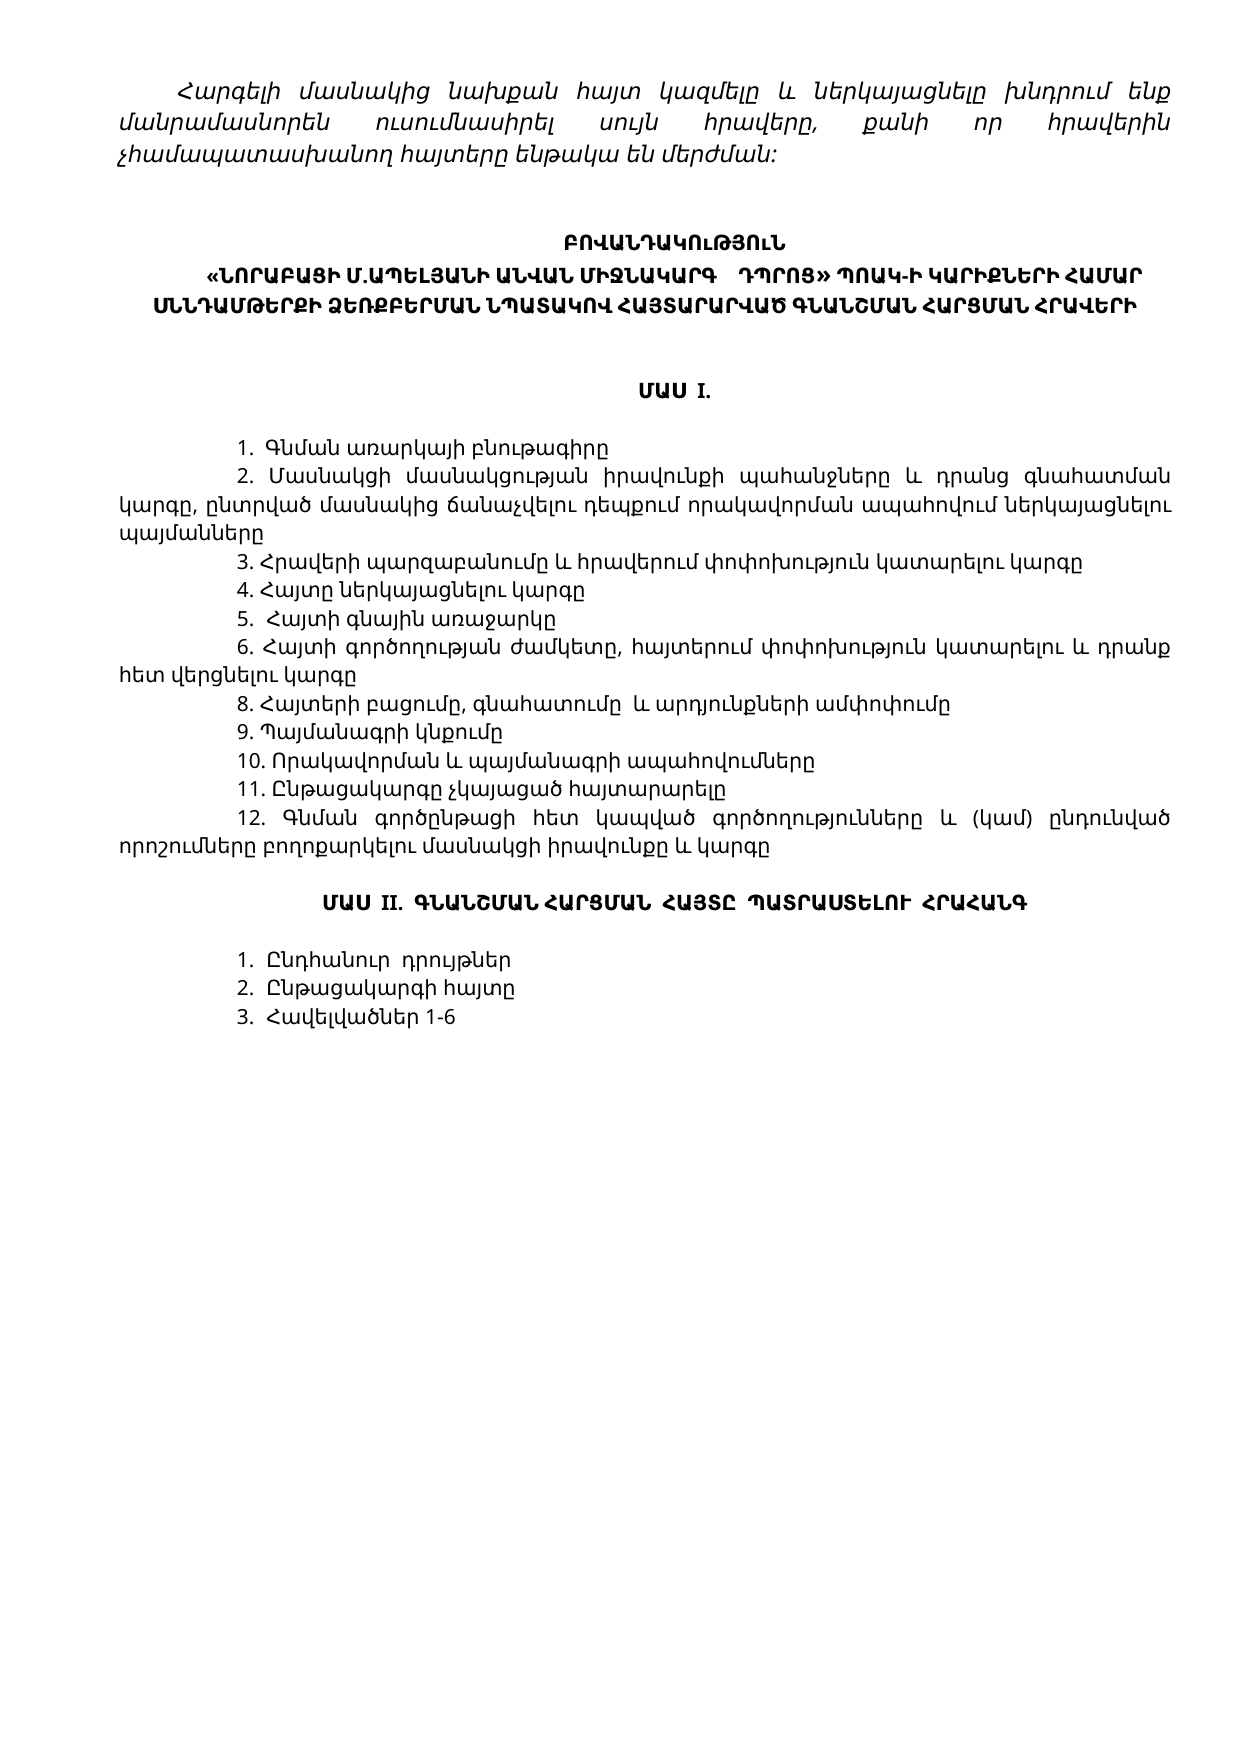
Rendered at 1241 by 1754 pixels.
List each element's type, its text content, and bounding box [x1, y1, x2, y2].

text 6. Հայտի գործողության ժամկետը, հայտերում փոփոխություն կատարելու և դրանք հետ վերցնելու կարգը [118, 632, 1171, 689]
text 5. Հայտի գնային առաջարկը [118, 604, 1171, 632]
text 12. Գնման գործընթացի հետ կապված գործողությունները և (կամ) ընդունված որոշումները բողոքարկելու մասնակցի իրավունքը և կարգը [118, 803, 1171, 860]
text 1. Ընդհանուր դրույթներ [118, 945, 1171, 973]
text 3. Հրավերի պարզաբանումը և հրավերում փոփոխություն կատարելու կարգը [118, 547, 1171, 575]
text 2. Մասնակցի մասնակցության իրավունքի պահանջները և դրանց գնահատման կարգը, ընտրված մասնակից ճանաչվելու դեպքում որակավորման ապահովում ներկայացնելու պայմանները [118, 462, 1171, 547]
text 2. Ընթացակարգի հայտը [118, 973, 1171, 1002]
text 11. Ընթացակարգը չկայացած հայտարարելը [118, 774, 1171, 803]
text 3. Հավելվածներ 1-6 [118, 1002, 1171, 1030]
text Հարգելի մասնակից նախքան հայտ կազմելը և ներկայացնելը խնդրում ենք մանրամասնորեն ուսումնասիրել սույն հրավերը, քանի որ հրավերին չհամապատասխանող հայտերը ենթակա են մերժման: [118, 75, 1171, 169]
text 4. Հայտը ներկայացնելու կարգը [118, 575, 1171, 604]
text ՄԱՍ I. [118, 376, 1171, 405]
text 10. Որակավորման և պայմանագրի ապահովումները [118, 746, 1171, 774]
text 8. Հայտերի բացումը, գնահատումը և արդյունքների ամփոփումը [118, 689, 1171, 717]
text ՄԱՍ II. ԳՆԱՆՇՄԱՆ ՀԱՐՑՄԱՆ ՀԱՅՏԸ ՊԱՏՐԱՍՏԵԼՈՒ ՀՐԱՀԱՆԳ [118, 888, 1171, 917]
text «ՆՈՐԱԲԱՑԻ Մ.ԱՊԵԼՅԱՆԻ ԱՆՎԱՆ ՄԻՋՆԱԿԱՐԳ ԴՊՐՈՑ» ՊՈԱԿ-Ի ԿԱՐԻՔՆԵՐԻ ՀԱՄԱՐ ՍՆՆԴԱՄԹԵՐՔԻ ՁԵՌՔԲԵՐՄԱՆ ՆՊԱՏԱԿՈՎ ՀԱՅՏԱՐԱՐՎԱԾ ԳՆԱՆՇՄԱՆ ՀԱՐՑՄԱՆ ՀՐԱՎԵՐԻ [118, 257, 1171, 319]
text ԲՈՎԱՆԴԱԿՈւԹՅՈւՆ [118, 228, 1171, 257]
text 1. Գնման առարկայի բնութագիրը [118, 433, 1171, 462]
text 9. Պայմանագրի կնքումը [118, 717, 1171, 746]
